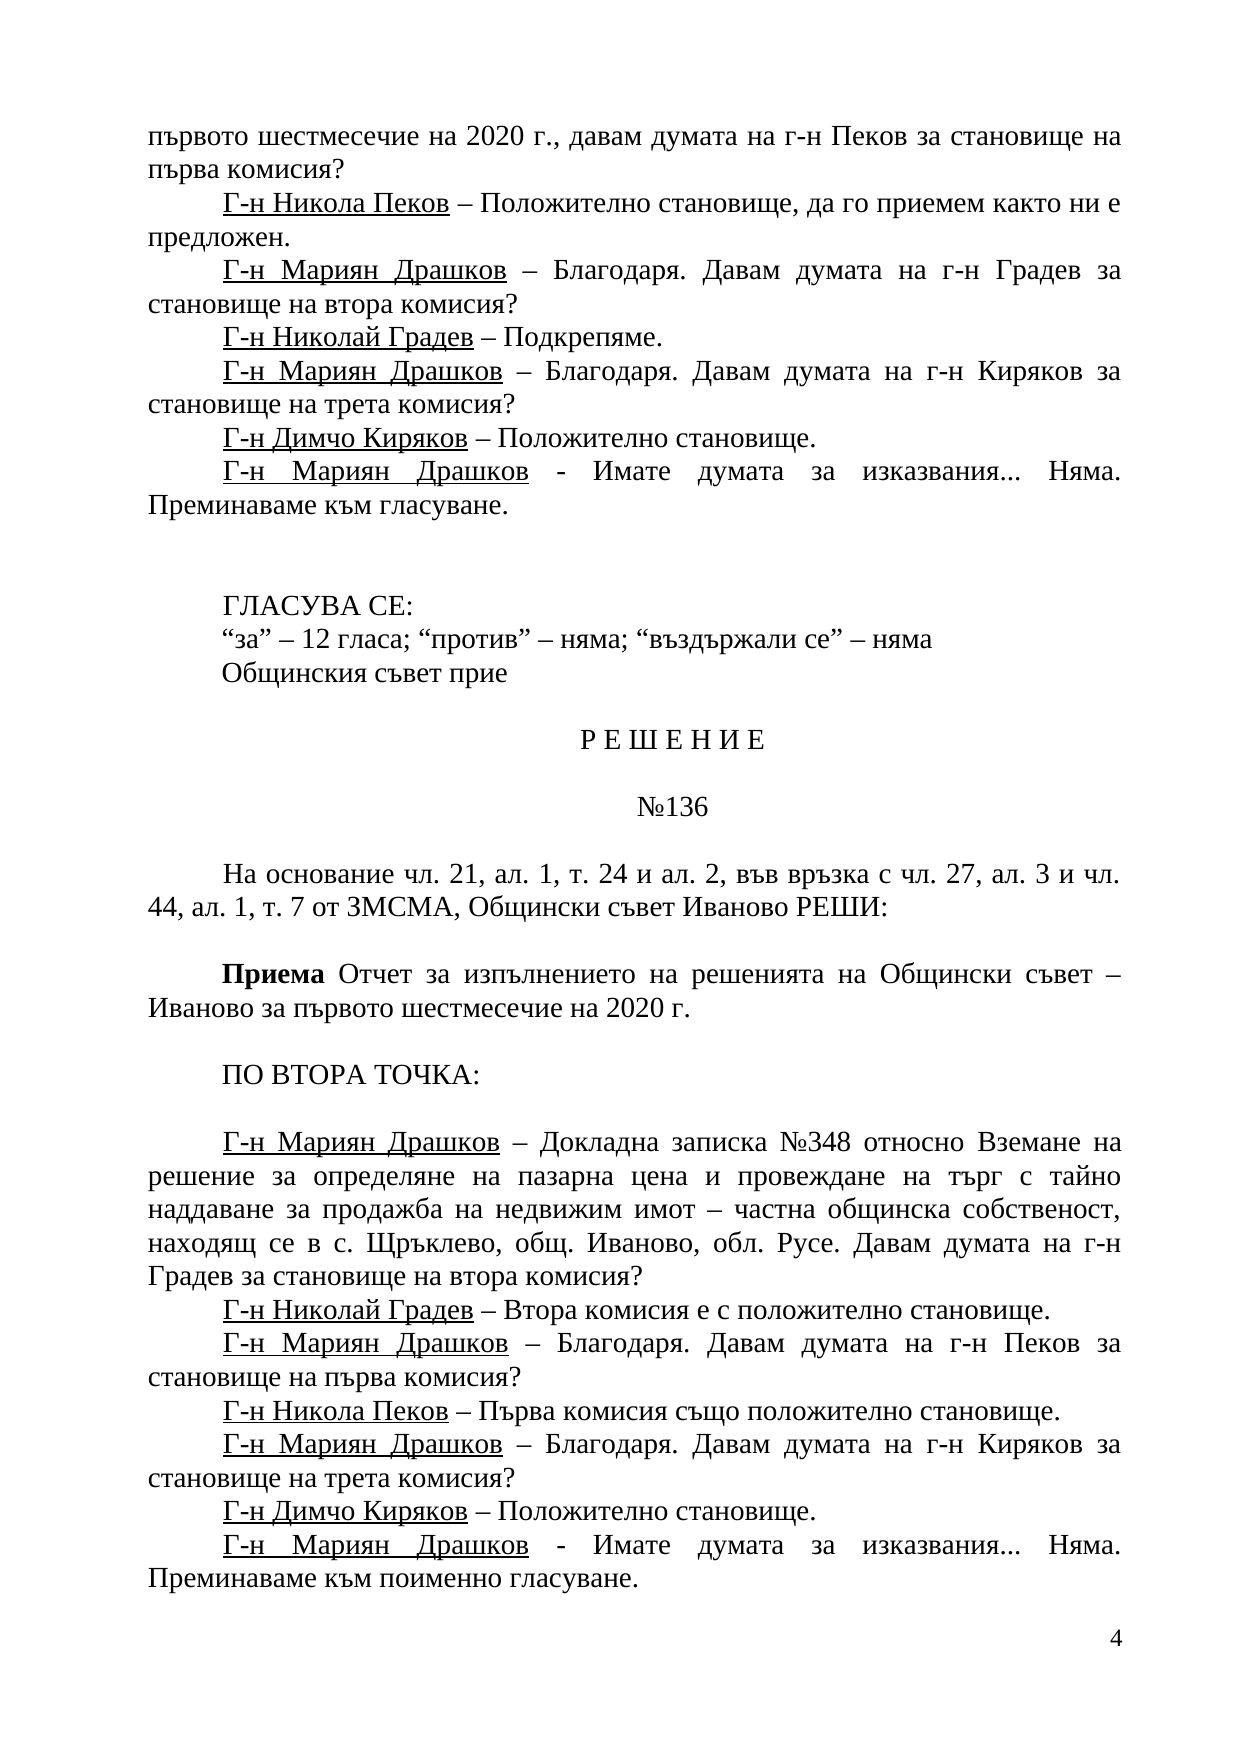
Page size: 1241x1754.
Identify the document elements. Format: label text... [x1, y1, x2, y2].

text Г-н Димчо Киряков – Положително становище. [148, 420, 1122, 453]
text “за” – 12 гласа; “против” – няма; “въздържали се” – няма [148, 621, 1122, 655]
text Г-н Николай Градев – Подкрепяме. [148, 319, 1122, 353]
text Г-н Мариян Драшков – Благодаря. Давам думата на г-н Киряков за становище на трета комисия? [148, 1426, 1122, 1493]
text ПО ВТОРА ТОЧКА: [148, 1057, 1122, 1091]
text Г-н Никола Пеков – Първа комисия също положително становище. [148, 1393, 1122, 1426]
text Г-н Николай Градев – Втора комисия е с положително становище. [148, 1292, 1122, 1326]
text Г-н Мариян Драшков – Благодаря. Давам думата на г-н Киряков за становище на трета комисия? [148, 353, 1122, 420]
text №136 [148, 789, 1122, 822]
text Г-н Мариян Драшков – Благодаря. Давам думата на г-н Градев за становище на втора комисия? [148, 252, 1122, 319]
text ГЛАСУВА СЕ: [148, 588, 1122, 621]
text На основание чл. 21, ал. 1, т. 24 и ал. 2, във връзка с чл. 27, ал. 3 и чл. 44, ал. 1, т. 7 от ЗМСМА, Общински съвет Иваново РЕШИ: [148, 856, 1122, 923]
text Г-н Мариян Драшков - Имате думата за изказвания... Няма. Преминаваме към поименно гласуване. [148, 1527, 1122, 1594]
text Г-н Мариян Драшков – Благодаря. Давам думата на г-н Пеков за становище на първа комисия? [148, 1326, 1122, 1393]
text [148, 118, 1122, 185]
text Г-н Мариян Драшков – Докладна записка №348 относно Вземане на решение за определяне на пазарна цена и провеждане на търг с тайно наддаване за продажба на недвижим имот – частна общинска собственост, находящ се в с. Щръклево, общ. Иваново, обл. Русе. Давам думата на г-н Градев за становище на втора комисия? [148, 1124, 1122, 1292]
text Р Е Ш Е Н И Е [148, 722, 1122, 755]
text Г-н Димчо Киряков – Положително становище. [148, 1493, 1122, 1527]
text Общинския съвет прие [148, 655, 1122, 688]
text Приема Отчет за изпълнението на решенията на Общински съвет – Иваново за първото шестмесечие на 2020 г. [148, 957, 1122, 1024]
text Г-н Мариян Драшков - Имате думата за изказвания... Няма. Преминаваме към гласуване. [148, 453, 1122, 521]
text Г-н Никола Пеков – Положително становище, да го приемем както ни е предложен. [148, 185, 1122, 252]
